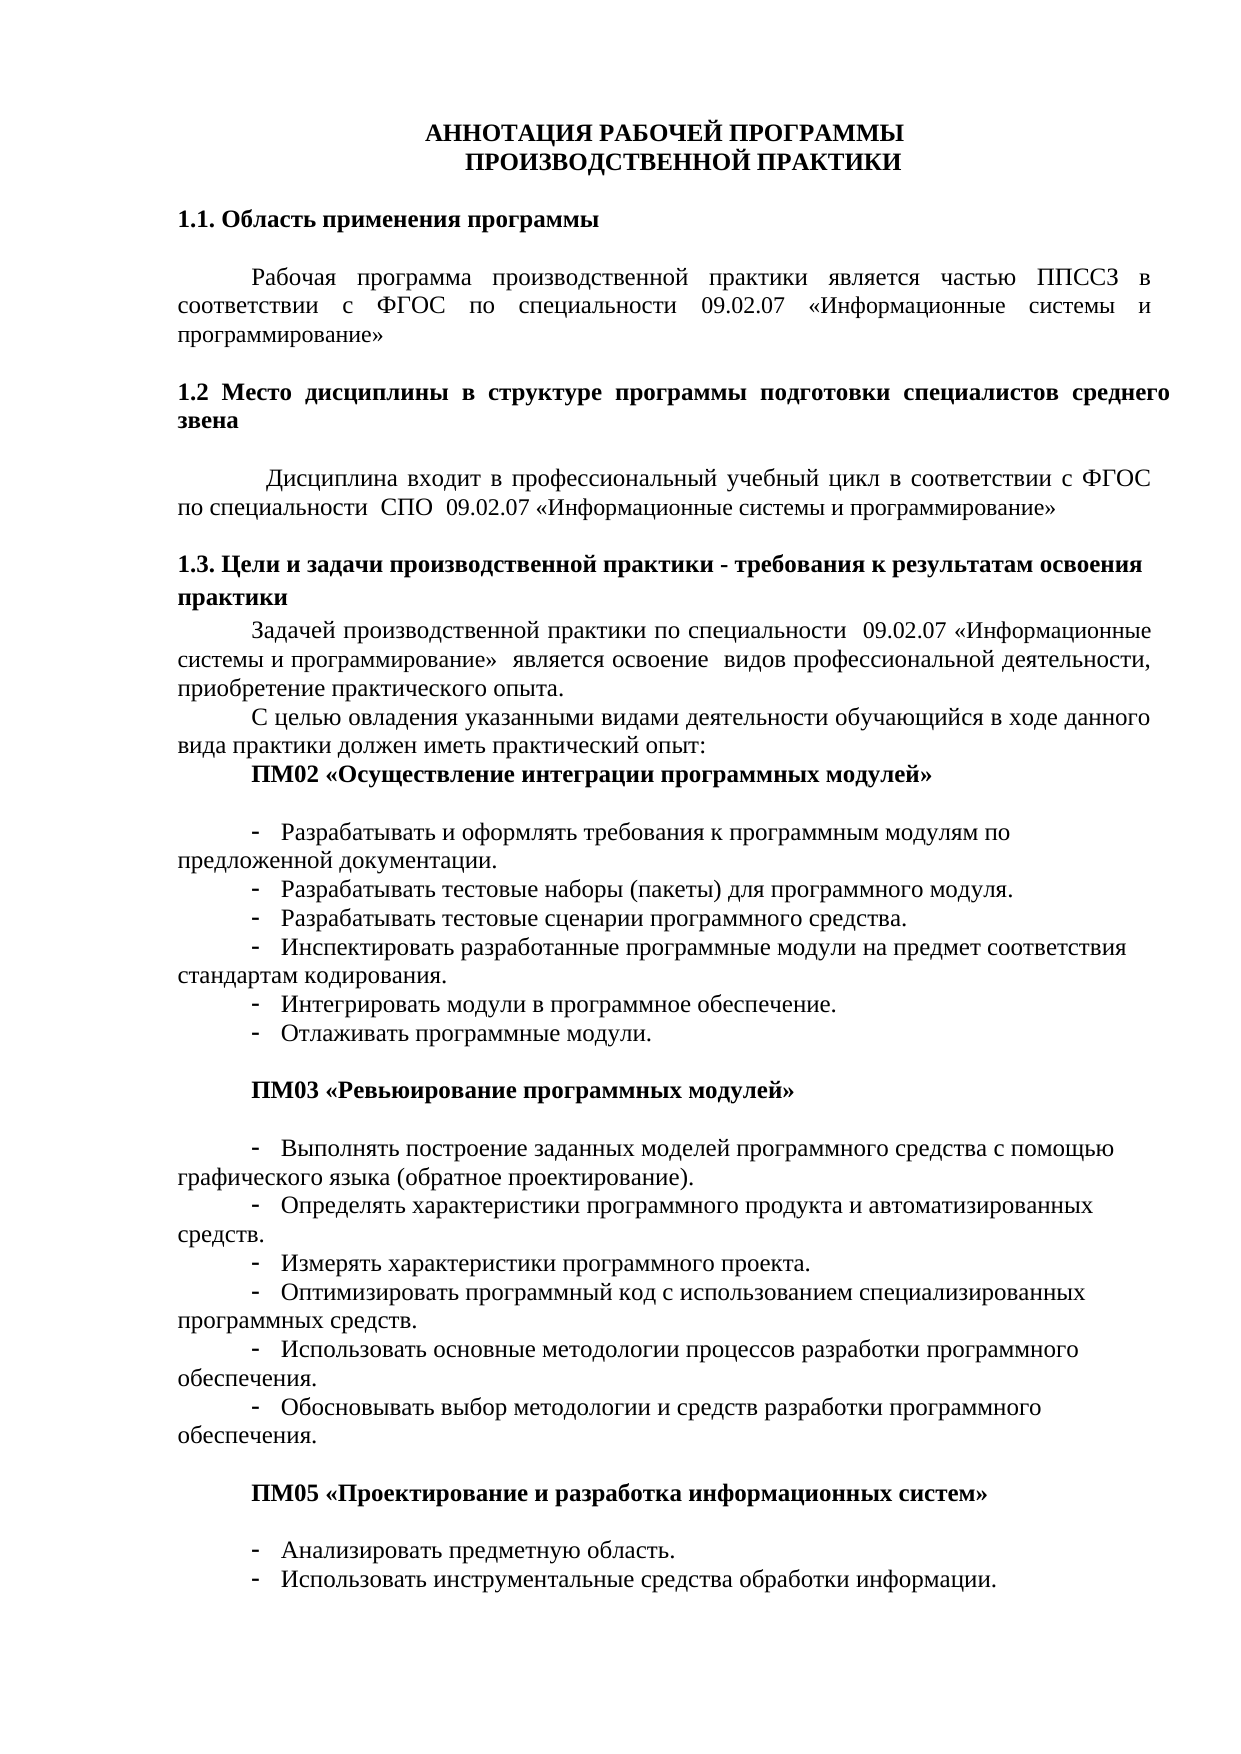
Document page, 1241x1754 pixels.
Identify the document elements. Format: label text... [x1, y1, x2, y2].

list Анализировать предметную область. [177, 1535, 1152, 1564]
text ПМ05 «Проектирование и разработка информационных систем» [177, 1478, 1152, 1507]
list Интегрировать модули в программное обеспечение. [177, 989, 1152, 1018]
text 1.1. Область применения программы [177, 204, 1157, 233]
list Выполнять построение заданных моделей программного средства с помощью графического языка (обратное проектирование). [177, 1133, 1152, 1190]
list Обосновывать выбор методологии и средств разработки программного обеспечения. [177, 1392, 1152, 1449]
text Рабочая программа производственной практики является частью ППССЗ в соответствии с ФГОС по специальности 09.02.07 «Информационные системы и программирование» [177, 262, 1152, 348]
list Разрабатывать и оформлять требования к программным модулям по предложенной документации. [177, 817, 1152, 874]
list Использовать инструментальные средства обработки информации. [177, 1564, 1152, 1593]
text производственной практики [215, 147, 1152, 176]
text С целью овладения указанными видами деятельности обучающийся в ходе данного вида практики должен иметь практический опыт: [177, 702, 1152, 759]
list Оптимизировать программный код с использованием специализированных программных средств. [177, 1277, 1152, 1334]
list Инспектировать разработанные программные модули на предмет соответствия стандартам кодирования. [177, 932, 1152, 989]
list Разрабатывать тестовые сценарии программного средства. [177, 903, 1152, 932]
list Измерять характеристики программного проекта. [177, 1248, 1152, 1277]
list Разрабатывать тестовые наборы (пакеты) для программного модуля. [177, 874, 1152, 903]
text АННОТАЦИЯ РАБОЧЕЙ ПРОГРАММЫ [177, 118, 1152, 147]
list Использовать основные методологии процессов разработки программного обеспечения. [177, 1334, 1152, 1392]
list Определять характеристики программного продукта и автоматизированных средств. [177, 1190, 1152, 1248]
text ПМ03 «Ревьюирование программных модулей» [177, 1075, 1152, 1104]
text ПМ02 «Осуществление интеграции программных модулей» [177, 759, 1152, 788]
text 1.3. Цели и задачи производственной практики - требования к результатам освоения практики [177, 549, 1152, 611]
text 1.2 Место дисциплины в структуре программы подготовки специалистов среднего звена [177, 377, 1171, 434]
text Задачей производственной практики по специальности 09.02.07 «Информационные системы и программирование» является освоение видов профессиональной деятельности, приобретение практического опыта. [177, 615, 1152, 702]
list Отлаживать программные модули. [177, 1018, 1152, 1047]
text Дисциплина входит в профессиональный учебный цикл в соответствии с ФГОС по специальности СПО 09.02.07 «Информационные системы и программирование» [177, 463, 1152, 521]
